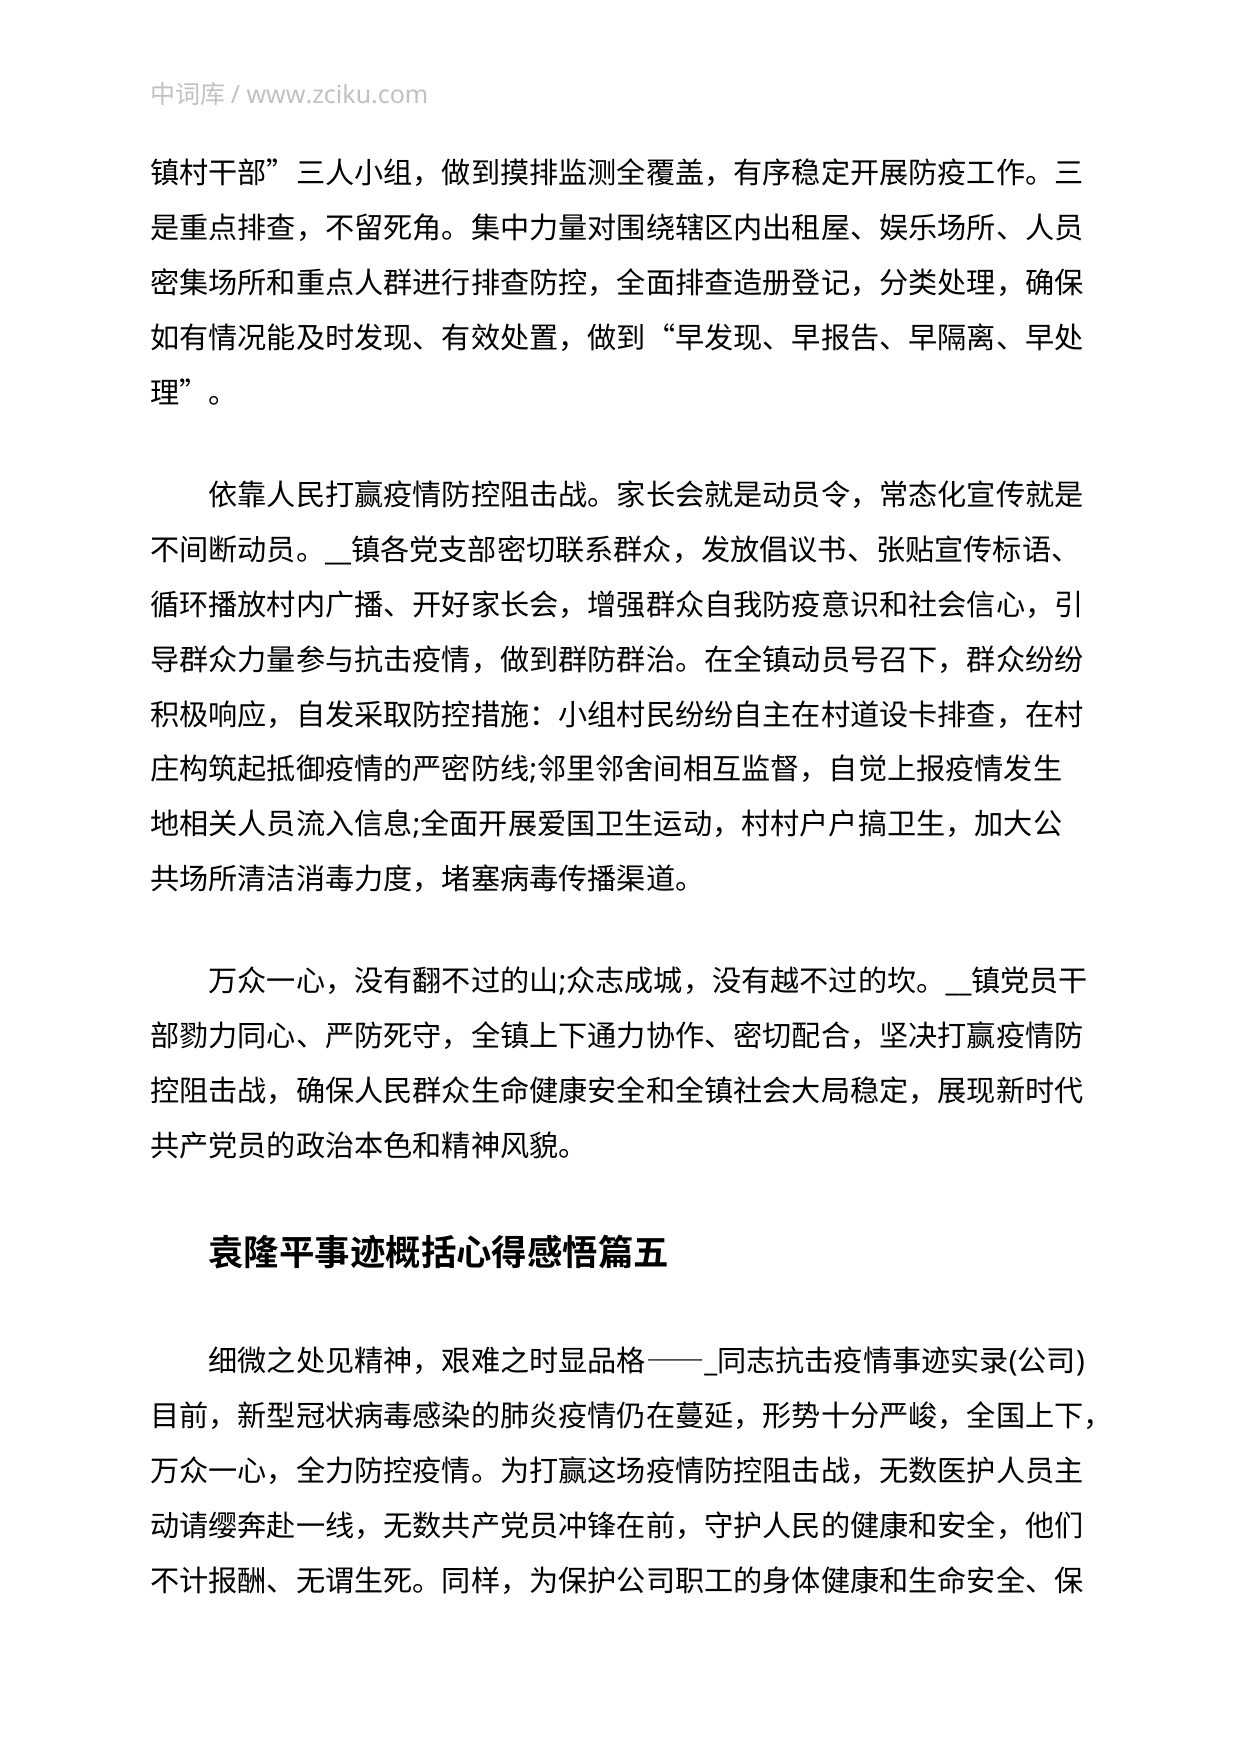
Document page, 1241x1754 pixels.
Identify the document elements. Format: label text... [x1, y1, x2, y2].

text 依靠人民打赢疫情防控阻击战。家长会就是动员令，常态化宣传就是不间断动员。__镇各党支部密切联系群众，发放倡议书、张贴宣传标语、循环播放村内广播、开好家长会，增强群众自我防疫意识和社会信心，引导群众力量参与抗击疫情，做到群防群治。在全镇动员号召下，群众纷纷积极响应，自发采取防控措施：小组村民纷纷自主在村道设卡排查，在村庄构筑起抵御疫情的严密防线;邻里邻舍间相互监督，自觉上报疫情发生地相关人员流入信息;全面开展爱国卫生运动，村村户户搞卫生，加大公共场所清洁消毒力度，堵塞病毒传播渠道。 [150, 471, 1090, 898]
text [150, 1338, 1090, 1600]
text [150, 150, 1090, 412]
text 袁隆平事迹概括心得感悟篇五 [150, 1224, 1090, 1276]
text 万众一心，没有翻不过的山;众志成城，没有越不过的坎。__镇党员干部勠力同心、严防死守，全镇上下通力协作、密切配合，坚决打赢疫情防控阻击战，确保人民群众生命健康安全和全镇社会大局稳定，展现新时代共产党员的政治本色和精神风貌。 [150, 958, 1090, 1165]
